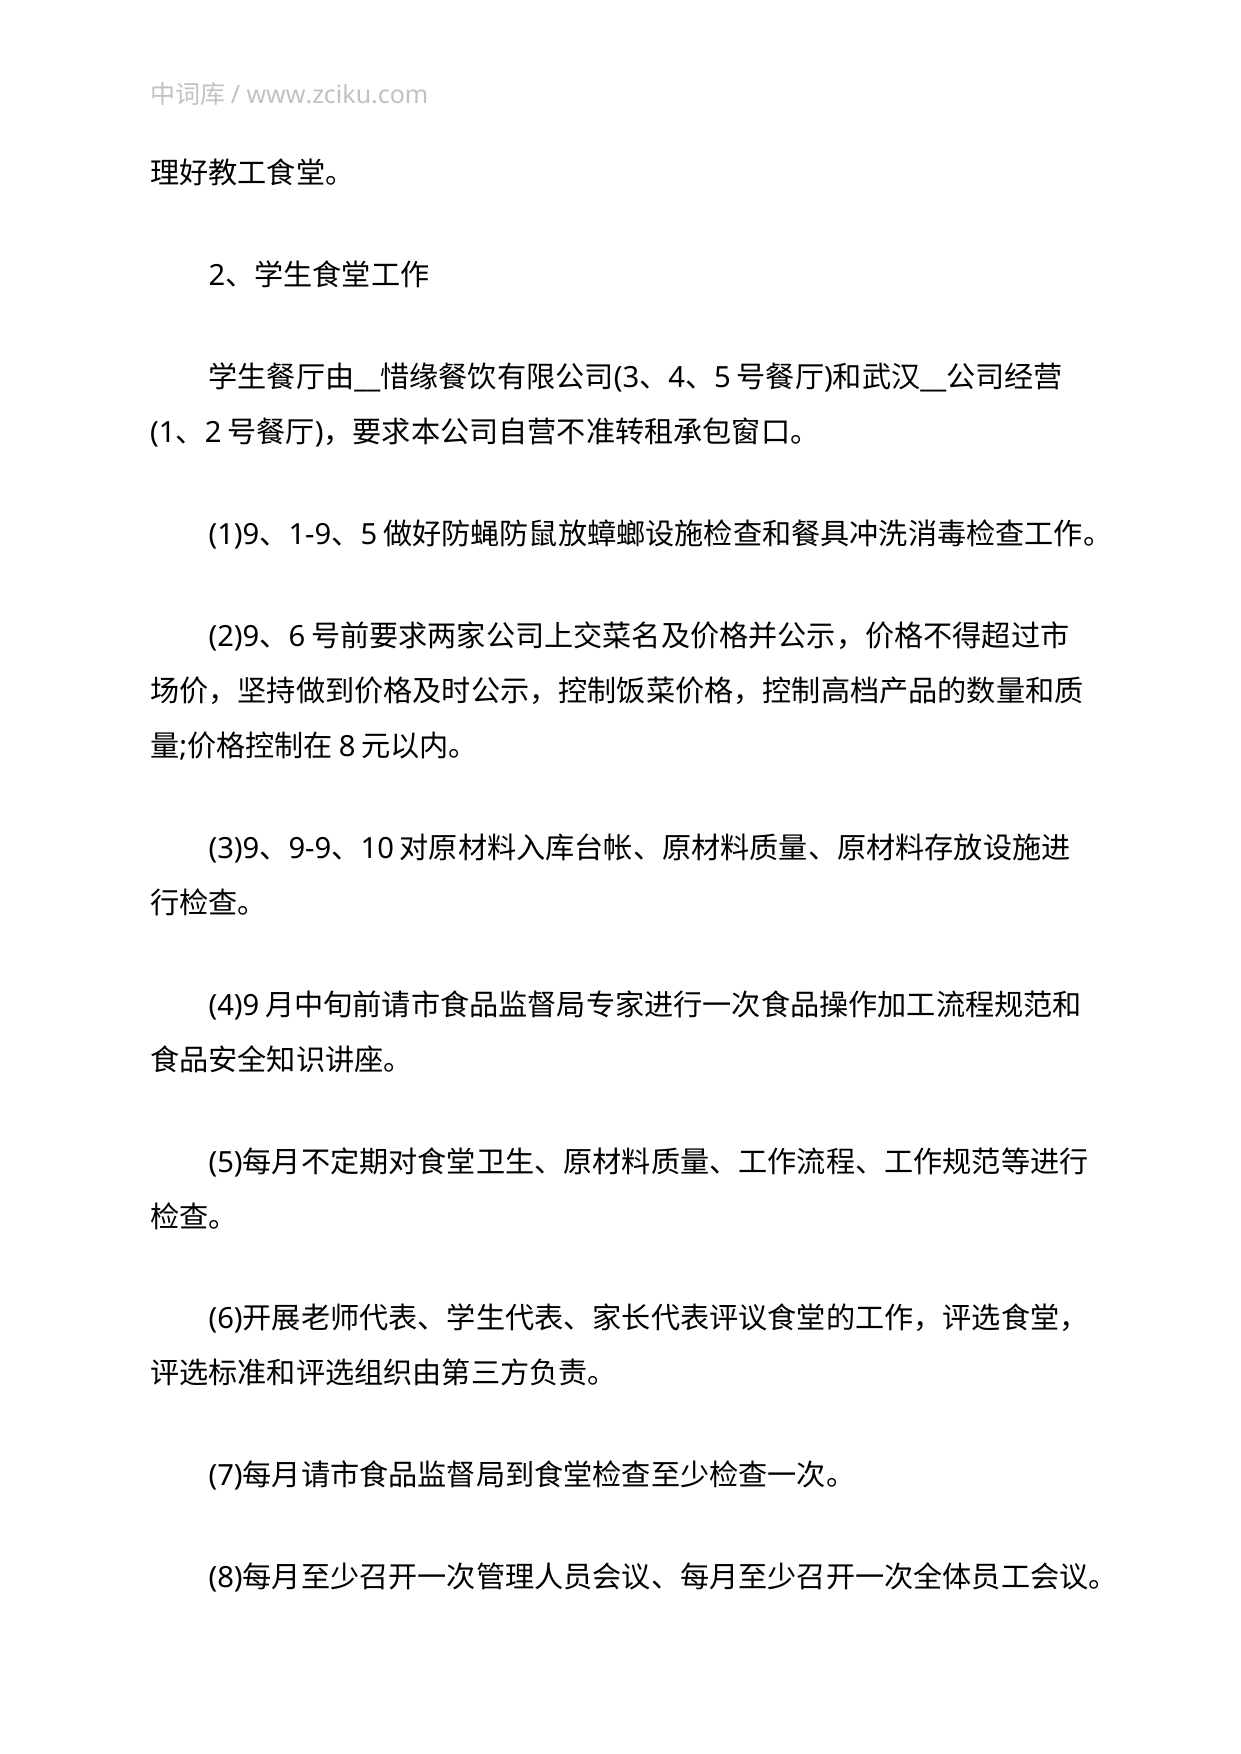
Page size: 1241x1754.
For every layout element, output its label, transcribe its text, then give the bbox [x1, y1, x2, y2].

text (7)每月请市食品监督局到食堂检查至少检查一次。 [150, 1452, 1090, 1494]
text (8)每月至少召开一次管理人员会议、每月至少召开一次全体员工会议。 [150, 1554, 1090, 1596]
text (2)9、6号前要求两家公司上交菜名及价格并公示，价格不得超过市场价，坚持做到价格及时公示，控制饭菜价格，控制高档产品的数量和质量;价格控制在8元以内。 [150, 613, 1090, 765]
text 2、学生食堂工作 [150, 252, 1090, 294]
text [150, 150, 1090, 192]
text (3)9、9-9、10对原材料入库台帐、原材料质量、原材料存放设施进行检查。 [150, 824, 1090, 922]
text (1)9、1-9、5做好防蝇防鼠放蟑螂设施检查和餐具冲洗消毒检查工作。 [150, 511, 1090, 553]
text (5)每月不定期对食堂卫生、原材料质量、工作流程、工作规范等进行检查。 [150, 1138, 1090, 1235]
text (4)9月中旬前请市食品监督局专家进行一次食品操作加工流程规范和食品安全知识讲座。 [150, 981, 1090, 1079]
text (6)开展老师代表、学生代表、家长代表评议食堂的工作，评选食堂，评选标准和评选组织由第三方负责。 [150, 1295, 1090, 1392]
text 学生餐厅由__惜缘餐饮有限公司(3、4、5号餐厅)和武汉__公司经营(1、2号餐厅)，要求本公司自营不准转租承包窗口。 [150, 354, 1090, 451]
